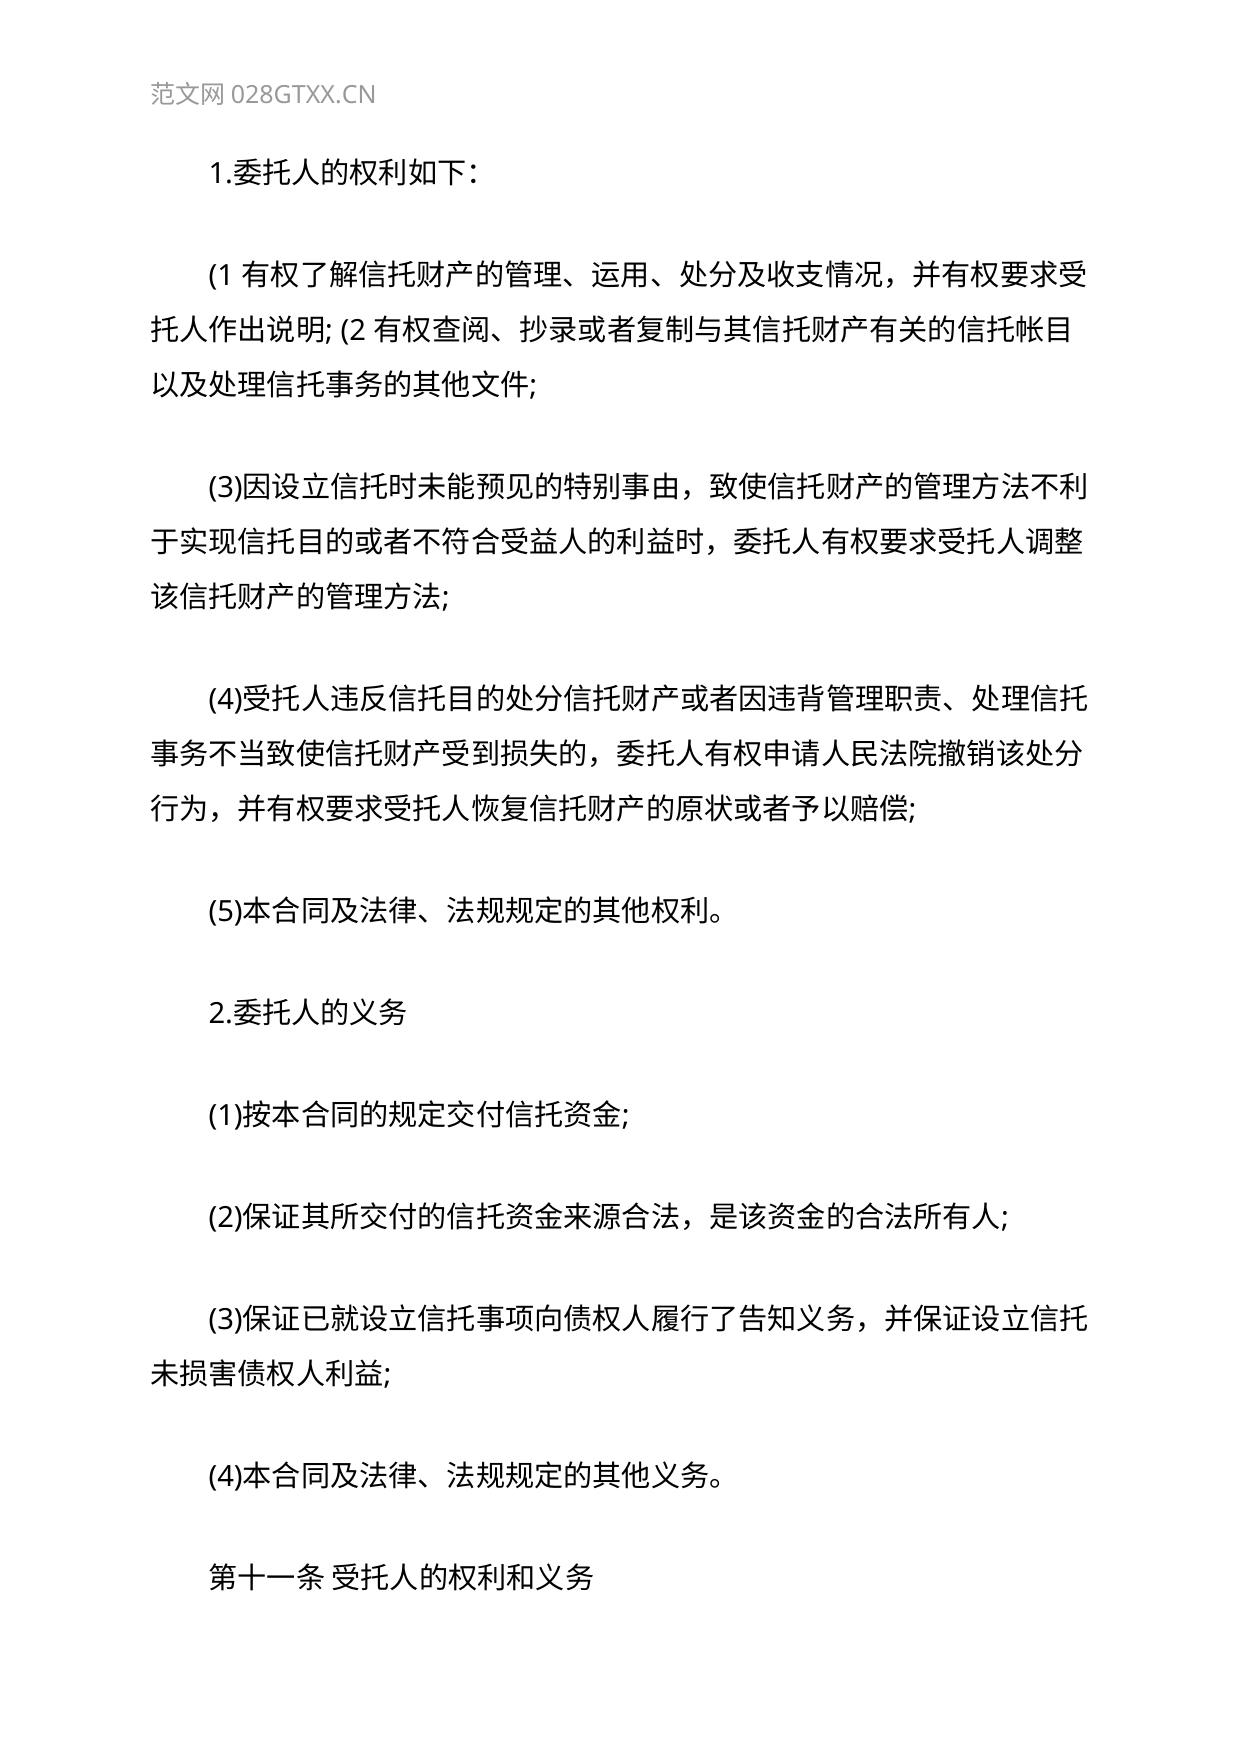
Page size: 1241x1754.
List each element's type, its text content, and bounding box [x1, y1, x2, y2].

text 1.委托人的权利如下： [150, 150, 1090, 192]
text (1 有权了解信托财产的管理、运用、处分及收支情况，并有权要求受托人作出说明; (2 有权查阅、抄录或者复制与其信托财产有关的信托帐目以及处理信托事务的其他文件; [150, 252, 1090, 404]
text (2)保证其所交付的信托资金来源合法，是该资金的合法所有人; [150, 1194, 1090, 1236]
text (4)本合同及法律、法规规定的其他义务。 [150, 1453, 1090, 1495]
text (3)保证已就设立信托事项向债权人履行了告知义务，并保证设立信托未损害债权人利益; [150, 1296, 1090, 1393]
text 2.委托人的义务 [150, 990, 1090, 1032]
text (4)受托人违反信托目的处分信托财产或者因违背管理职责、处理信托事务不当致使信托财产受到损失的，委托人有权申请人民法院撤销该处分行为，并有权要求受托人恢复信托财产的原状或者予以赔偿; [150, 676, 1090, 828]
text (1)按本合同的规定交付信托资金; [150, 1092, 1090, 1134]
text (5)本合同及法律、法规规定的其他权利。 [150, 888, 1090, 930]
text (3)因设立信托时未能预见的特别事由，致使信托财产的管理方法不利于实现信托目的或者不符合受益人的利益时，委托人有权要求受托人调整该信托财产的管理方法; [150, 464, 1090, 616]
text 第十一条 受托人的权利和义务 [150, 1554, 1090, 1597]
